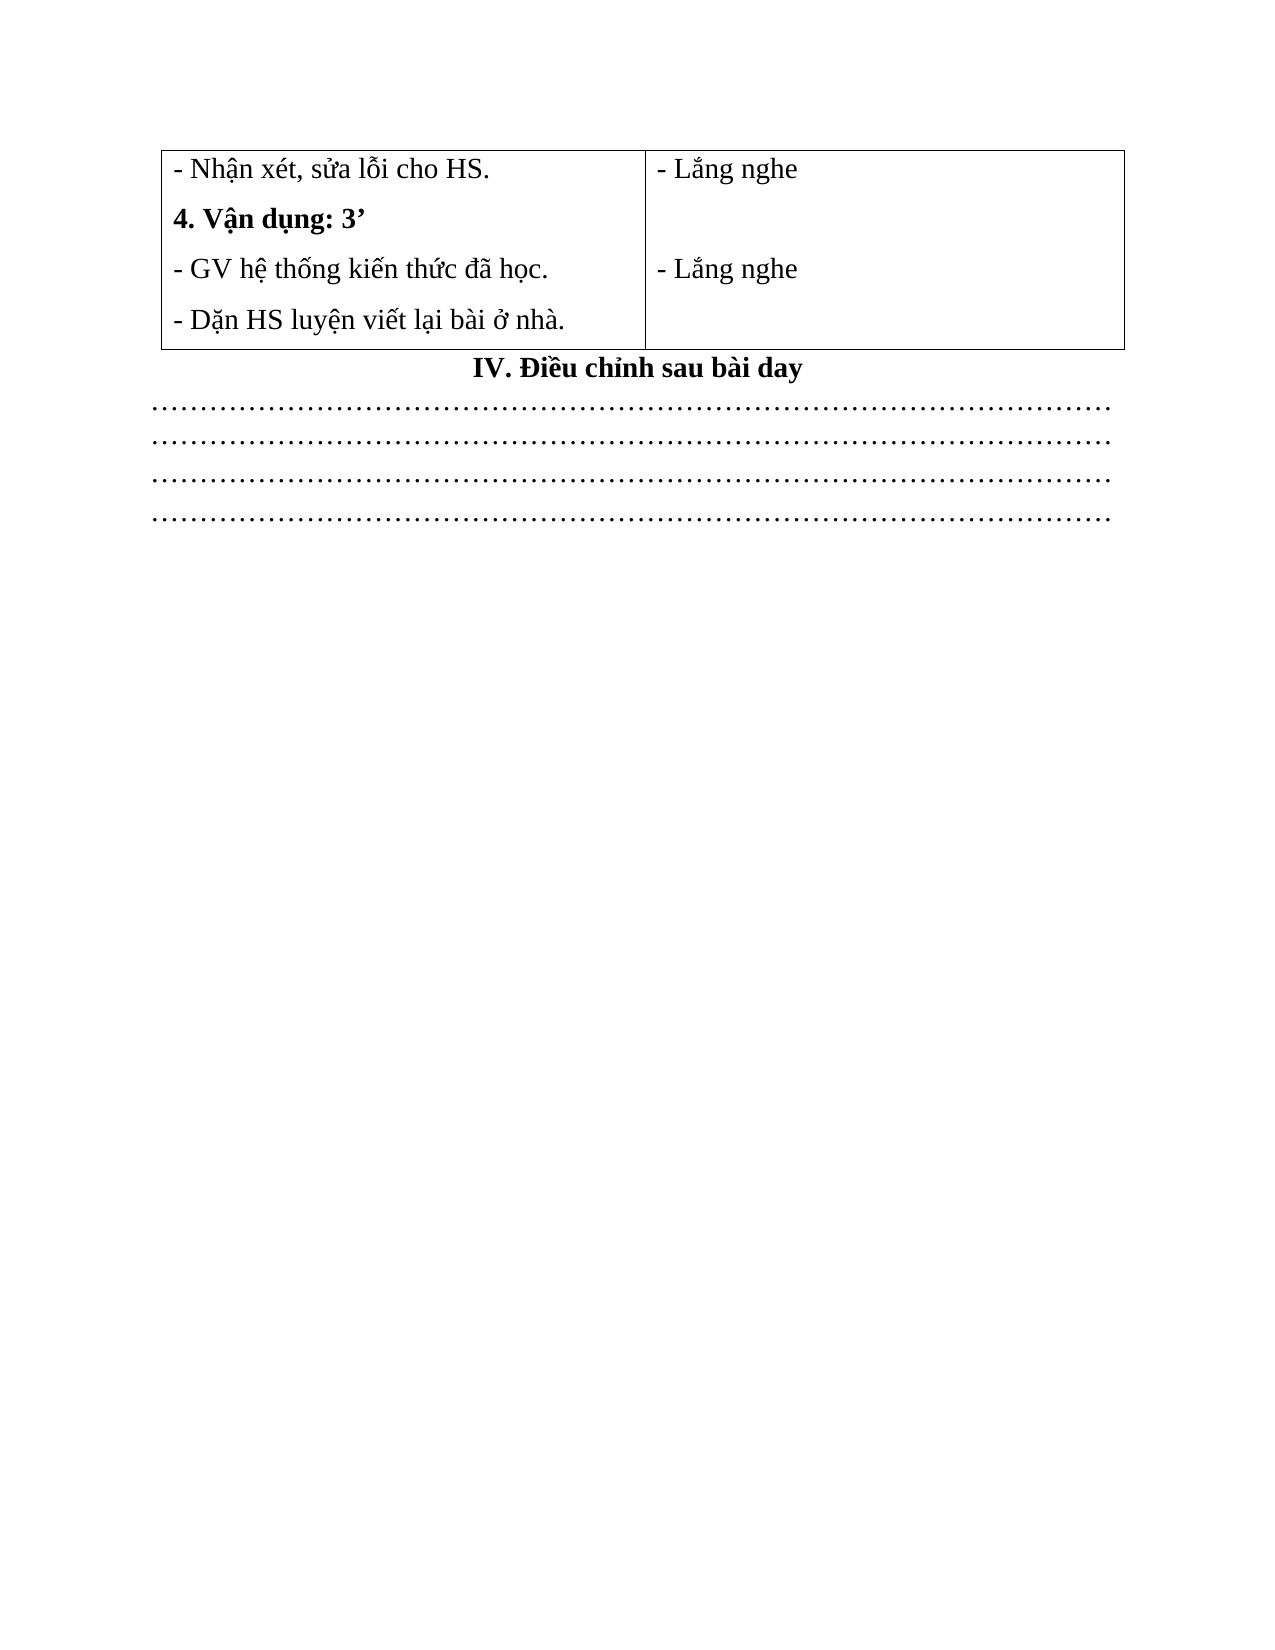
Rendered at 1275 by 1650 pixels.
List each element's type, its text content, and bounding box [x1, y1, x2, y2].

text ……………………………………………………………………………………………………………………………………………………………………………………………………………………………………………………………………… [150, 417, 1125, 527]
text IV. Điều chỉnh sau bài day [150, 350, 1125, 383]
text ……………………………………………………………………………………… [150, 383, 1125, 417]
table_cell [646, 151, 1124, 349]
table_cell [162, 151, 645, 349]
